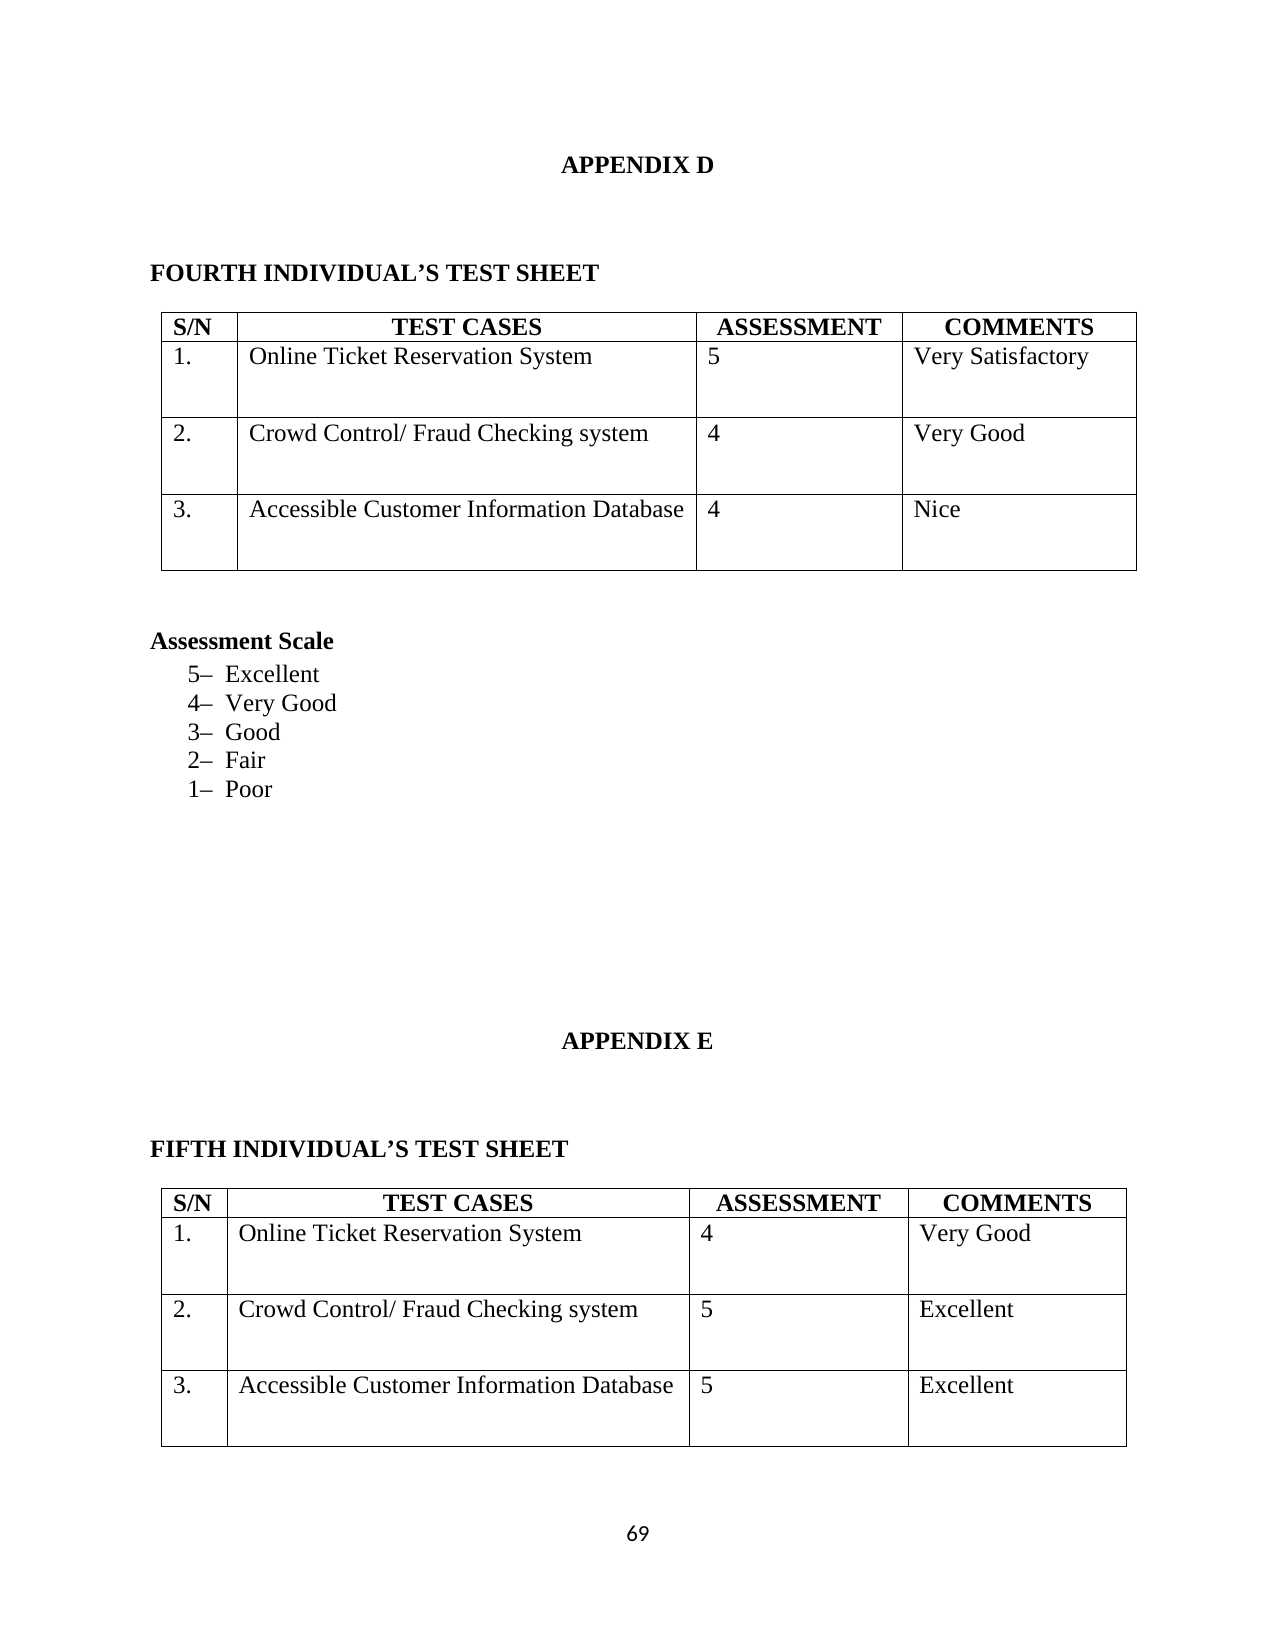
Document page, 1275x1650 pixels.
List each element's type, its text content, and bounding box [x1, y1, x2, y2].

table_cell 5 [690, 1295, 908, 1370]
text 4– Very Good [150, 688, 1125, 717]
text FIFTH INDIVIDUAL’S TEST SHEET [150, 1134, 1125, 1163]
text Assessment Scale [150, 626, 1125, 655]
table_cell 2. [162, 1295, 227, 1370]
table_cell 5 [690, 1371, 908, 1446]
table_cell Crowd Control/ Fraud Checking system [228, 1295, 689, 1370]
table_header COMMENTS [909, 1189, 1126, 1217]
table_header ASSESSMENT [690, 1189, 908, 1217]
text 2– Fair [187, 746, 1125, 774]
table_cell 3. [162, 495, 237, 570]
table_cell Very Good [909, 1218, 1126, 1293]
text 5– Excellent [187, 659, 1125, 688]
table_cell Very Good [903, 418, 1136, 493]
table_cell 1. [162, 1218, 227, 1293]
table_header TEST CASES [238, 313, 696, 341]
table_header COMMENTS [903, 313, 1136, 341]
table_header TEST CASES [228, 1189, 689, 1217]
text APPENDIX E [150, 1026, 1125, 1055]
table_header S/N [162, 1189, 227, 1217]
table_cell 2. [162, 418, 237, 493]
table_cell 3. [162, 1371, 227, 1446]
table_cell 5 [697, 342, 902, 417]
table_cell Online Ticket Reservation System [228, 1218, 689, 1293]
text 3– Good [187, 717, 1125, 746]
table_cell Online Ticket Reservation System [238, 342, 696, 417]
text 1– Poor [187, 774, 1125, 803]
table_cell 1. [162, 342, 237, 417]
table_cell 4 [690, 1218, 908, 1293]
table_cell Nice [903, 495, 1136, 570]
table_cell 4 [697, 418, 902, 493]
table_header S/N [162, 313, 237, 341]
table_cell Very Satisfactory [903, 342, 1136, 417]
table_cell Excellent [909, 1295, 1126, 1370]
table_cell Accessible Customer Information Database [238, 495, 696, 570]
table_cell Accessible Customer Information Database [228, 1371, 689, 1446]
text FOURTH INDIVIDUAL’S TEST SHEET [150, 258, 1125, 286]
text APPENDIX D [150, 150, 1125, 179]
table_cell Crowd Control/ Fraud Checking system [238, 418, 696, 493]
table_cell 4 [697, 495, 902, 570]
table_cell Excellent [909, 1371, 1126, 1446]
table_header ASSESSMENT [697, 313, 902, 341]
